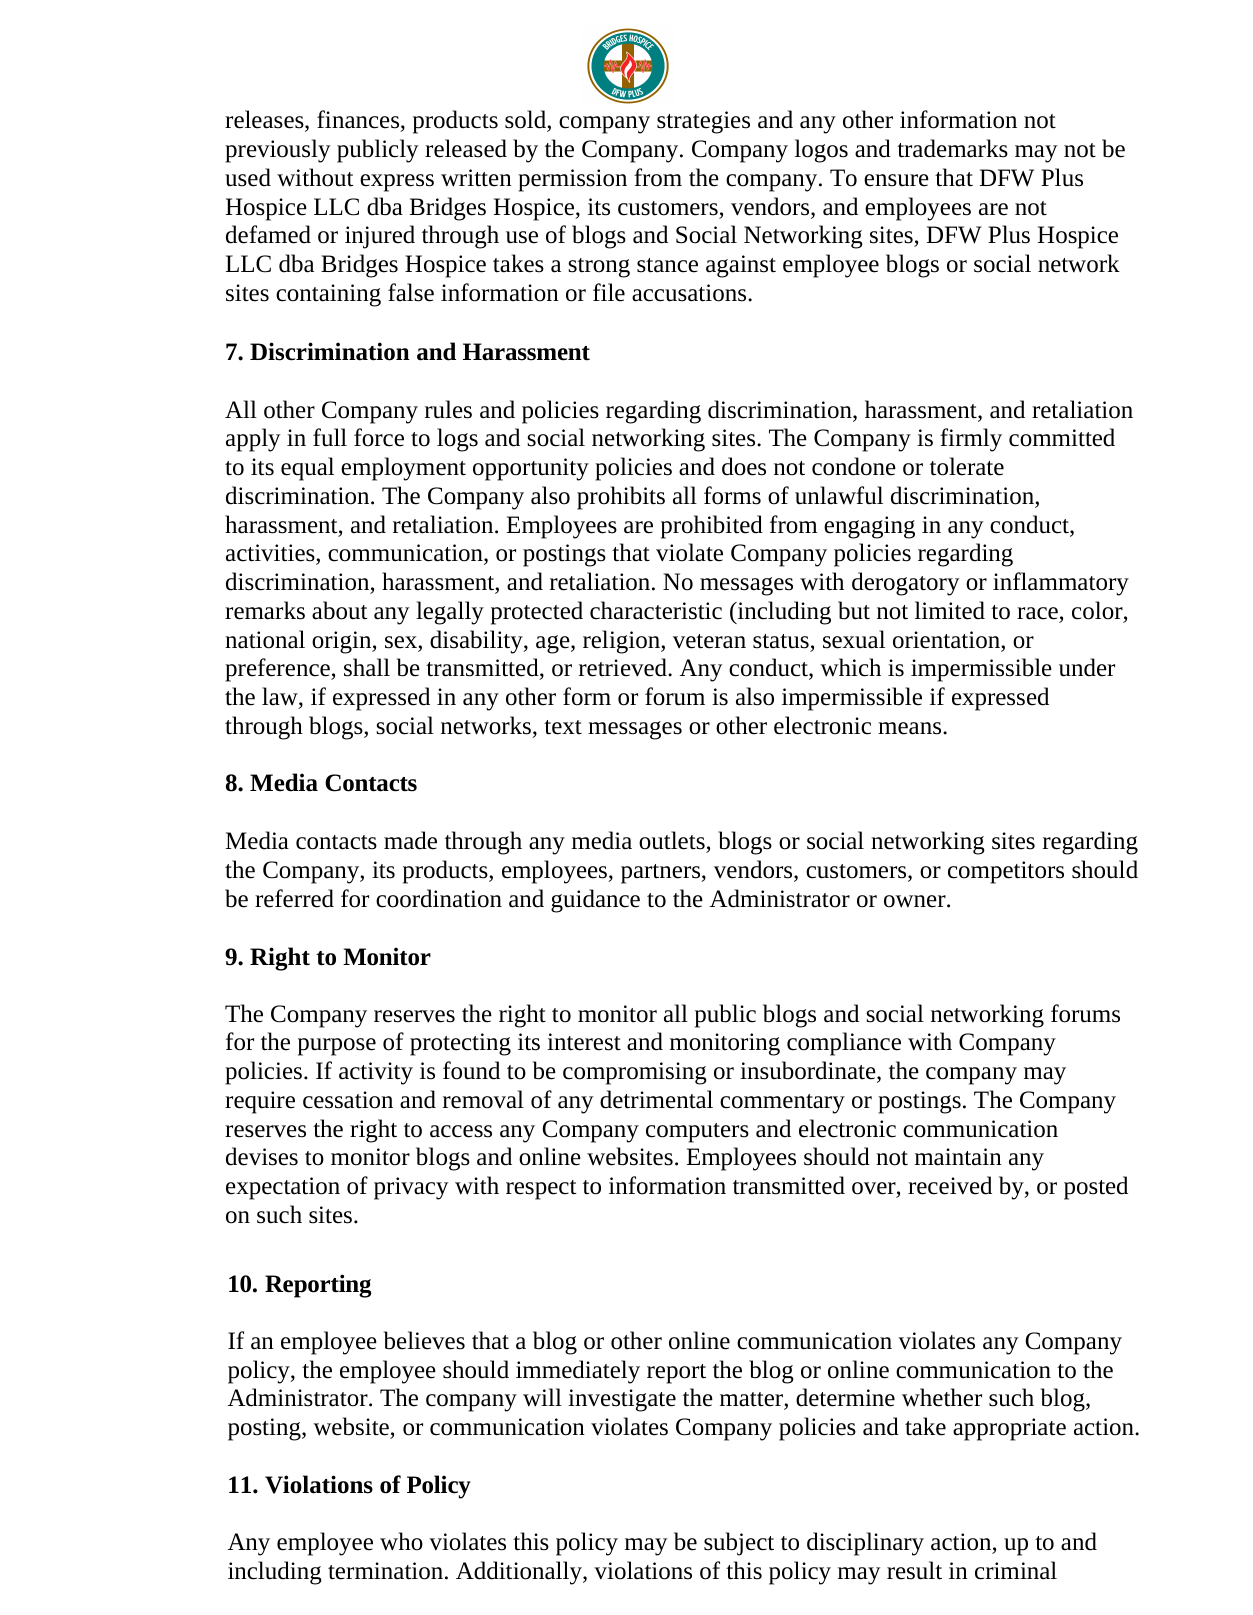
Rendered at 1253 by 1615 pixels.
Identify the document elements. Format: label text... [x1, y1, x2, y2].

text The Company reserves the right to monitor all public blogs and social networking forums for the purpose of protecting its interest and monitoring compliance with Company policies. If activity is found to be compromising or insubordinate, the company may require cessation and removal of any detrimental commentary or postings. The Company reserves the right to access any Company computers and electronic communication devises to monitor blogs and online websites. Employees should not maintain any expectation of privacy with respect to information transmitted over, received by, or posted on such sites. [225, 999, 1135, 1229]
list Reporting [227, 1269, 1235, 1298]
text Media contacts made through any media outlets, blogs or social networking sites regarding the Company, its products, employees, partners, vendors, customers, or competitors should be referred for coordination and guidance to the Administrator or owner. [225, 826, 1138, 912]
text If an employee believes that a blog or other online communication violates any Company policy, the employee should immediately report the blog or online communication to the Administrator. The company will investigate the matter, determine whether such blog, posting, website, or communication violates Company policies and take appropriate action. [227, 1326, 1141, 1441]
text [227, 1527, 1127, 1585]
list Violations of Policy [227, 1470, 1235, 1499]
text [225, 106, 1127, 307]
text All other Company rules and policies regarding discrimination, harassment, and retaliation apply in full force to logs and social networking sites. The Company is firmly committed to its equal employment opportunity policies and does not condone or tolerate discrimination. The Company also prohibits all forms of unlawful discrimination, harassment, and retaliation. Employees are prohibited from engaging in any conduct, activities, communication, or postings that violate Company policies regarding discrimination, harassment, and retaliation. No messages with derogatory or inflammatory remarks about any legally protected characteristic (including but not limited to race, color, national origin, sex, disability, age, religion, veteran status, sexual orientation, or preference, shall be transmitted, or retrieved. Any conduct, which is impermissible under the law, if expressed in any other form or forum is also impermissible if expressed through blogs, social networks, text messages or other electronic means. [225, 395, 1133, 740]
picture [581, 26, 675, 106]
list Right to Monitor [225, 942, 1235, 971]
list Media Contacts [225, 768, 1235, 797]
list Discrimination and Harassment [225, 337, 1235, 365]
